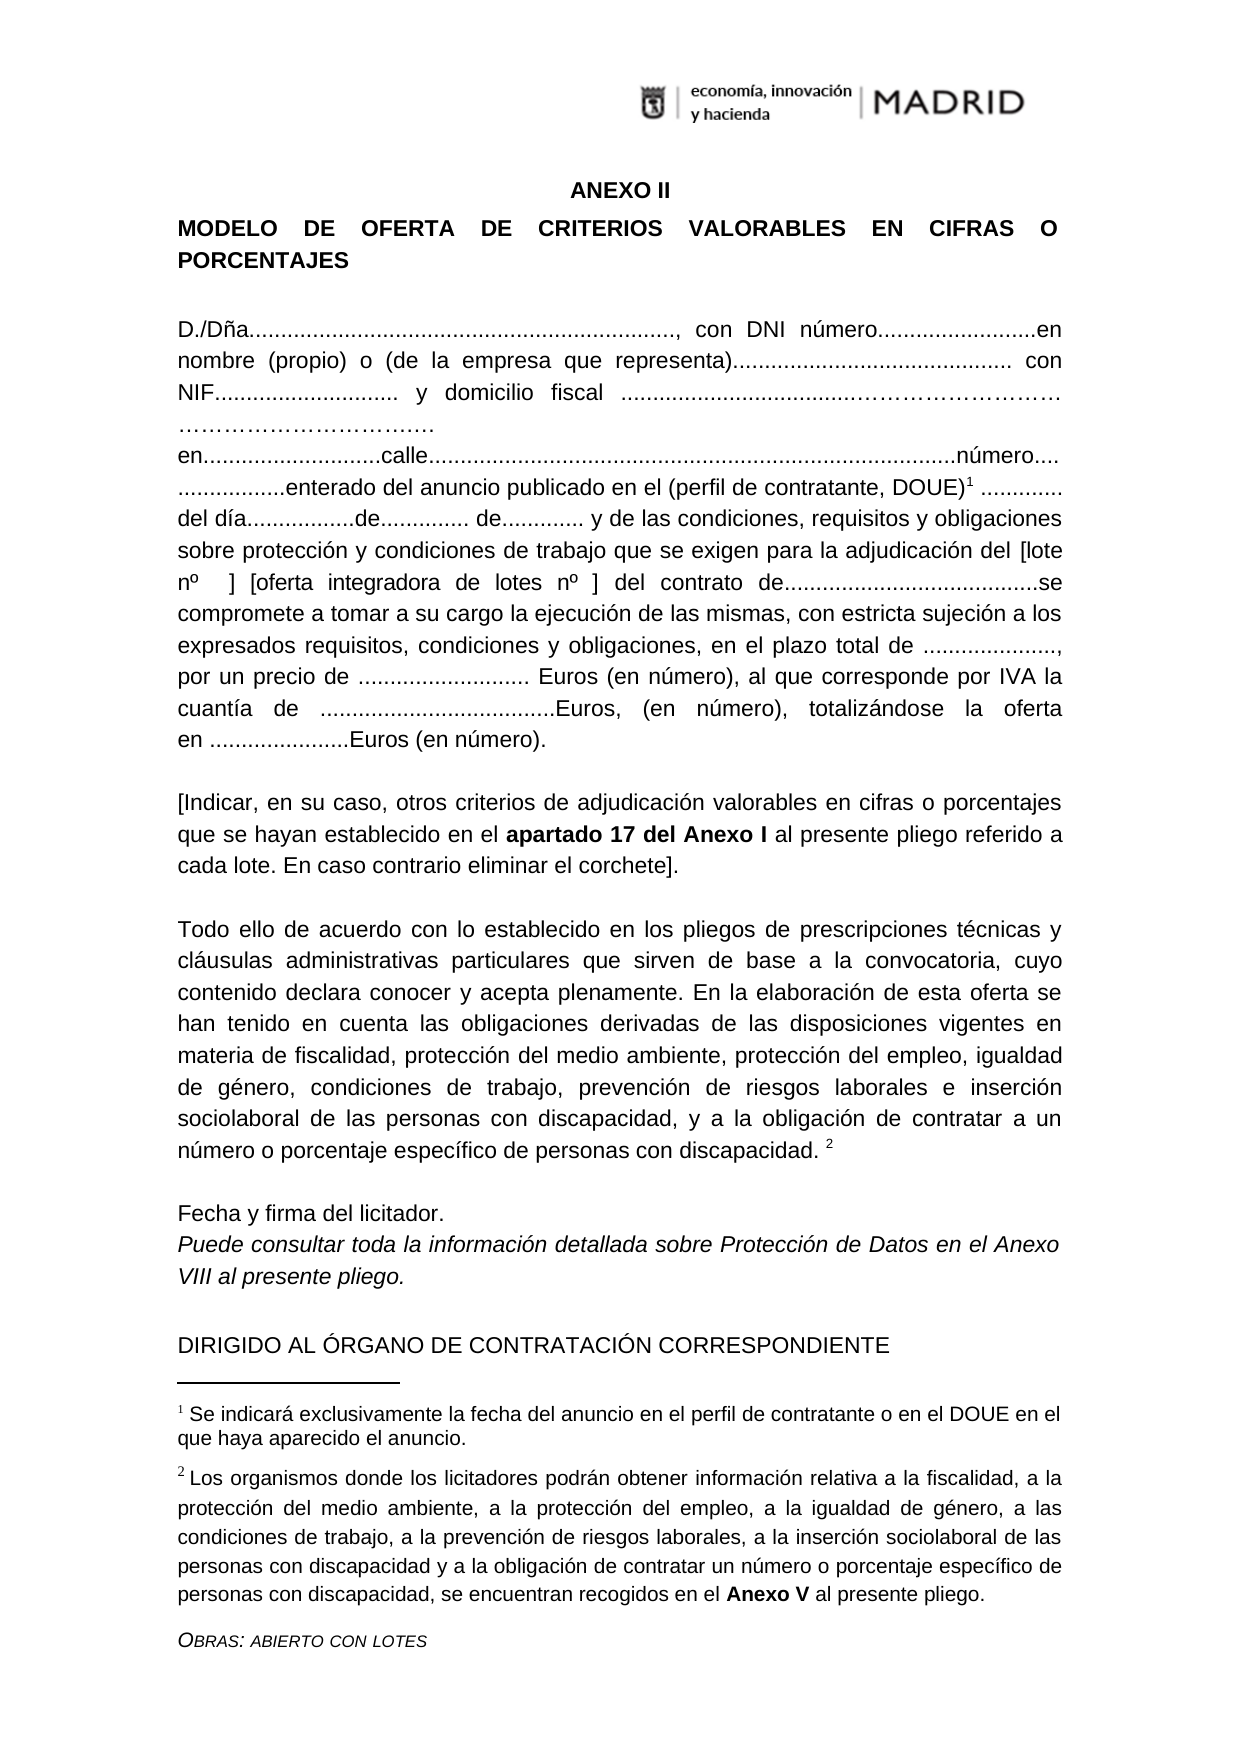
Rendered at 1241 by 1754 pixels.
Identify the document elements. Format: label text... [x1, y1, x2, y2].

text D./Dña..................................................................., con DNI número.........................en nombre (propio) o (de la empresa que representa)............................................ con NIF............................. y domicilio fiscal .....................................……………………… ………………………….…en............................calle...................................................................................número.....................enterado del anuncio publicado en el (perfil de contratante, DOUE) ............. del día.................de.............. de............. y de las condiciones, requisitos y obligaciones sobre protección y condiciones de trabajo que se exigen para la adjudicación del [lote nº ] [oferta integradora de lotes nº ] del contrato de........................................se compromete a tomar a su cargo la ejecución de las mismas, con estricta sujeción a los expresados requisitos, condiciones y obligaciones, en el plazo total de ....................., por un precio de ........................... Euros (en número), al que corresponde por IVA la cuantía de .....................................Euros, (en número), totalizándose la oferta en ......................Euros (en número). [177, 316, 1063, 753]
text Todo ello de acuerdo con lo establecido en los pliegos de prescripciones técnicas y cláusulas administrativas particulares que sirven de base a la convocatoria, cuyo contenido declara conocer y acepta plenamente. En la elaboración de esta oferta se han tenido en cuenta las obligaciones derivadas de las disposiciones vigentes en materia de fiscalidad, protección del medio ambiente, protección del empleo, igualdad de género, condiciones de trabajo, prevención de riesgos laborales e inserción sociolaboral de las personas con discapacidad, y a la obligación de contratar a un número o porcentaje específico de personas con discapacidad. [177, 916, 1063, 1163]
text Fecha y firma del licitador. [177, 1200, 1063, 1226]
text DIRIGIDO AL ÓRGANO DE CONTRATACIÓN CORRESPONDIENTE [177, 1332, 1063, 1358]
subtitle MODELO DE OFERTA DE CRITERIOS VALORABLES EN CIFRAS O PORCENTAJES [177, 215, 1058, 273]
text ANEXO II [177, 177, 1063, 203]
text Puede consultar toda la información detallada sobre Protección de Datos en el Anexo VIII al presente pliego. [177, 1231, 1063, 1289]
text [Indicar, en su caso, otros criterios de adjudicación valorables en cifras o porcentajes que se hayan establecido en el apartado 17 del Anexo I al presente pliego referido a cada lote. En caso contrario eliminar el corchete]. [177, 789, 1063, 879]
picture [620, 73, 1041, 140]
